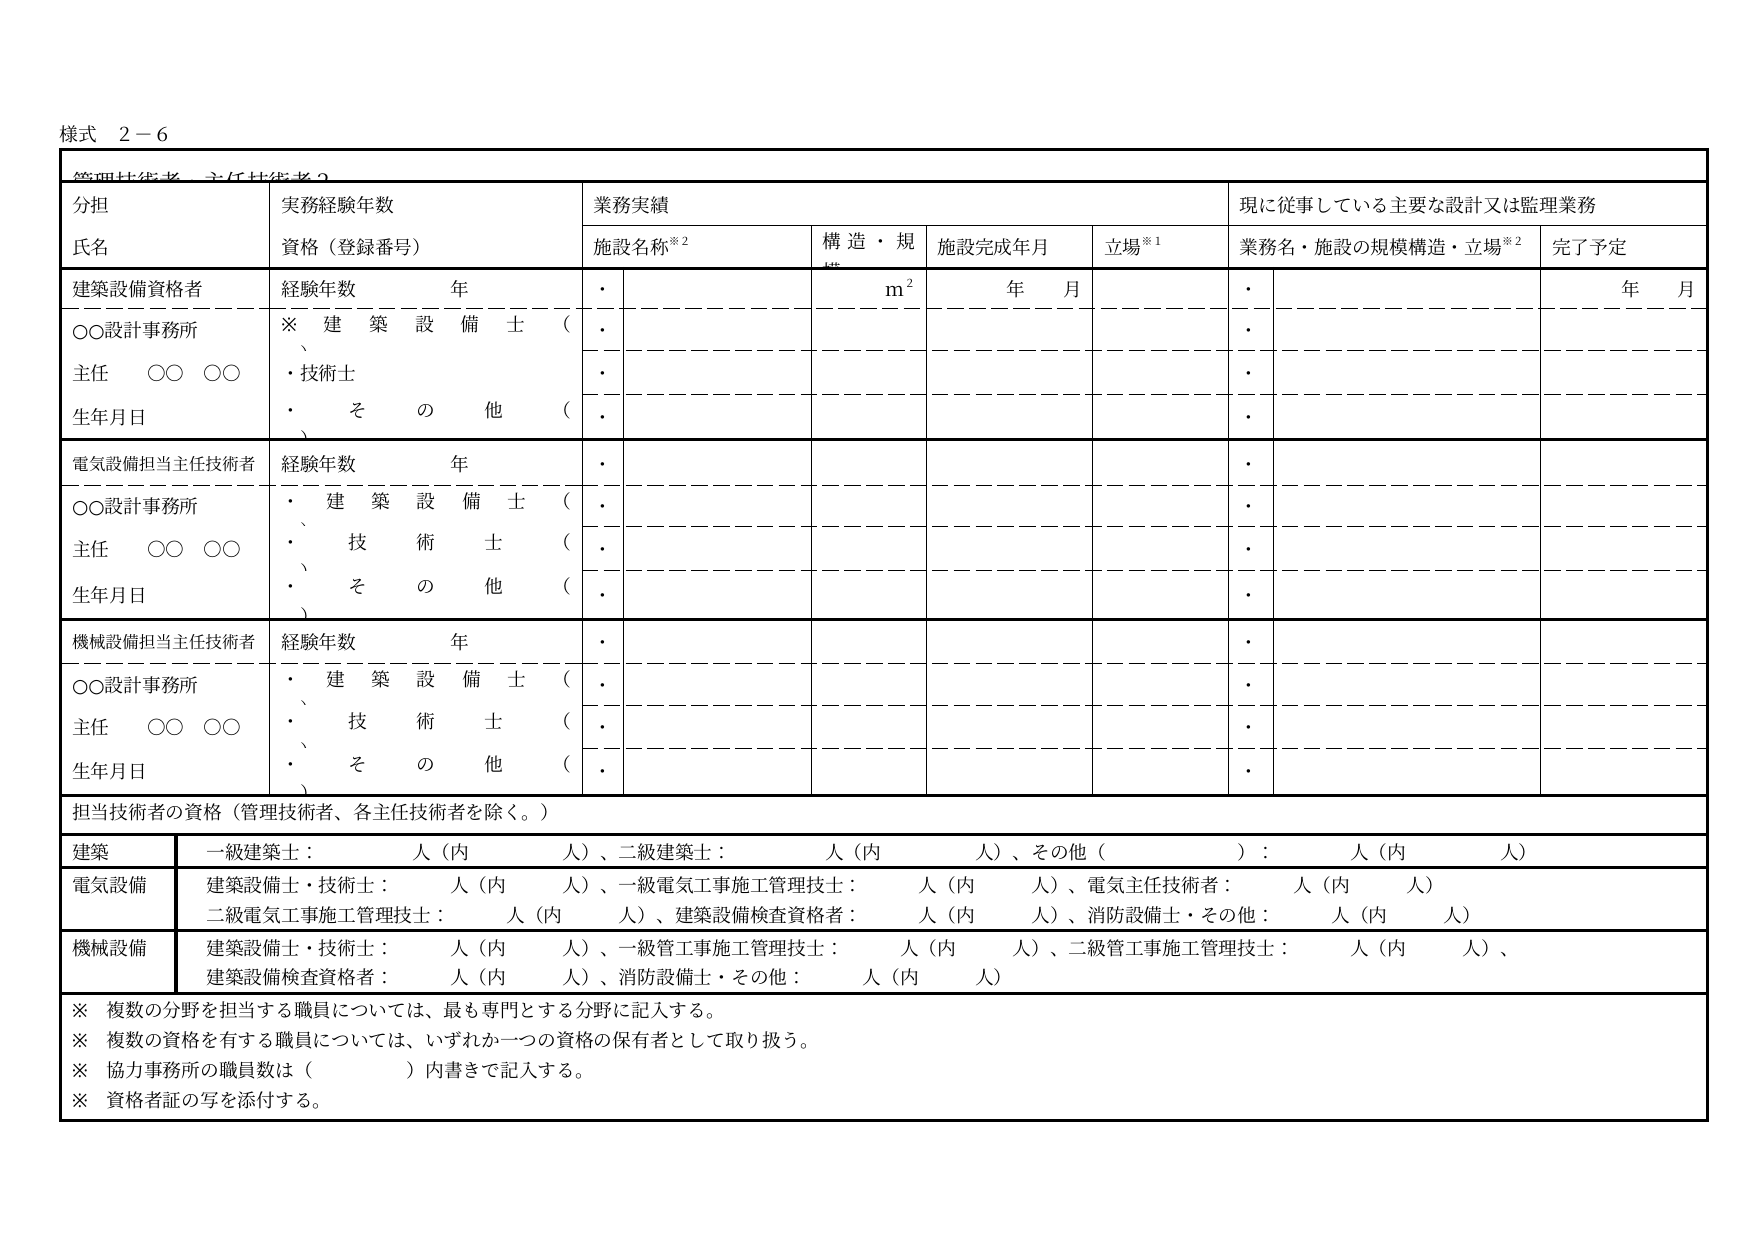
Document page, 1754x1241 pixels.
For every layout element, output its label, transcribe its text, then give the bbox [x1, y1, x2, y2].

table_cell ・ [583, 350, 623, 394]
table_cell [624, 663, 811, 705]
table_cell ・技術士（ ） [270, 705, 582, 748]
table_cell ・ [583, 526, 623, 570]
table_cell ○○設計事務所 [62, 485, 269, 526]
table_cell [812, 308, 926, 350]
table_cell [812, 394, 926, 438]
table_cell ・ [1229, 705, 1273, 748]
table_cell 業務実績 [583, 183, 1228, 225]
table_cell ・ [583, 485, 623, 526]
table_cell ・その他（ ） [270, 748, 582, 793]
table_cell ・ [583, 270, 623, 308]
table_cell 建築設備資格者 [62, 270, 269, 308]
table_cell ・ [583, 394, 623, 438]
table_cell [1093, 270, 1228, 308]
table_cell 分担 [62, 183, 269, 225]
table_cell [927, 748, 1092, 793]
table_cell [624, 621, 811, 662]
table_cell [624, 705, 811, 748]
table_cell [1274, 748, 1540, 793]
table_cell ・ [1229, 485, 1273, 526]
table_cell ・ [583, 441, 623, 485]
table_cell ※建築設備士（ ） [270, 308, 582, 350]
table_cell ・ [1229, 748, 1273, 793]
table_cell [1274, 663, 1540, 705]
table_cell 建築 [62, 836, 174, 866]
table_cell ・ [583, 705, 623, 748]
table_cell ・技術士 [270, 350, 582, 394]
table_cell ・ [1229, 621, 1273, 662]
table_cell [1274, 570, 1540, 618]
table_cell ・ [1229, 270, 1273, 308]
table_cell ・ [1229, 570, 1273, 618]
table_cell 電気設備 [62, 869, 174, 929]
table_cell 施設完成年月 [927, 226, 1092, 267]
table_cell 業務名・施設の規模構造・立場※２ [1229, 226, 1540, 267]
table_cell [1274, 485, 1540, 526]
table_cell [1541, 663, 1706, 705]
table_cell [812, 441, 926, 485]
table_cell ・その他（ ） [270, 570, 582, 618]
table_cell ・ [583, 308, 623, 350]
table_cell 建築設備士・技術士： 人（内 人）、一級管工事施工管理技士： 人（内 人）、二級管工事施工管理技士： 人（内 人）、 建築設備検査資格者： 人（内 人）、消防設備士・その他： 人（内 人） [178, 932, 1706, 992]
table_cell ○○設計事務所 [62, 308, 269, 350]
table_cell [1274, 308, 1540, 350]
table_cell [1093, 570, 1228, 618]
table_cell [812, 705, 926, 748]
table_cell [1274, 526, 1540, 570]
table_cell 生年月日 [62, 394, 269, 438]
table_cell ・ [1229, 394, 1273, 438]
table_cell [1093, 350, 1228, 394]
table_cell ・ [583, 570, 623, 618]
table_cell [1093, 621, 1228, 662]
table_cell [1093, 663, 1228, 705]
table_cell ・建築設備士（ ） [270, 485, 582, 526]
table_cell [1541, 308, 1706, 350]
table_cell 現に従事している主要な設計又は監理業務 [1229, 183, 1706, 225]
table_cell 立場※１ [1093, 226, 1228, 267]
table_cell 担当技術者の資格（管理技術者、各主任技術者を除く。） [62, 797, 1706, 833]
table_cell [1541, 748, 1706, 793]
table_cell 氏名 [62, 225, 269, 267]
table_cell 資格（登録番号） [270, 225, 582, 267]
table_cell [927, 663, 1092, 705]
table_cell [927, 485, 1092, 526]
table_cell [1093, 485, 1228, 526]
table_cell [1093, 441, 1228, 485]
table_cell [812, 570, 926, 618]
table_cell [927, 570, 1092, 618]
table_cell [1274, 350, 1540, 394]
table_cell [624, 441, 811, 485]
table_cell [1093, 748, 1228, 793]
table_cell [1541, 526, 1706, 570]
table_cell 経験年数 年 [270, 621, 582, 662]
table_cell [812, 485, 926, 526]
table_cell 機械設備 [62, 932, 174, 992]
table_cell [1274, 394, 1540, 438]
table_cell [1541, 705, 1706, 748]
table_cell ・建築設備士（ ） [270, 663, 582, 705]
table_cell 年 月 [927, 270, 1092, 308]
table_cell ・ [1229, 663, 1273, 705]
table_cell [1541, 485, 1706, 526]
table_cell 機械設備担当主任技術者 [62, 621, 269, 662]
table_cell 生年月日 [62, 748, 269, 793]
table_cell 一級建築士： 人（内 人）、二級建築士： 人（内 人）、その他（ ）： 人（内 人） [178, 836, 1706, 866]
table_cell ・ [1229, 441, 1273, 485]
table_cell [624, 570, 811, 618]
table_header 管理技術者・主任技術者２ [62, 151, 1706, 180]
table_cell [624, 526, 811, 570]
table_cell ・ [583, 748, 623, 793]
table_cell 年 月 [1541, 270, 1706, 308]
table_cell ・ [1229, 350, 1273, 394]
table_cell ｍ２ [812, 270, 926, 308]
table_cell [927, 350, 1092, 394]
table_cell [1274, 270, 1540, 308]
table_cell 構造・規模 [812, 226, 926, 267]
text 様式 ２－６ [59, 118, 1695, 148]
table_cell [1093, 705, 1228, 748]
table_cell [1093, 308, 1228, 350]
table_cell [812, 748, 926, 793]
table_cell [624, 270, 811, 308]
table_cell [1541, 570, 1706, 618]
table_cell 建築設備士・技術士： 人（内 人）、一級電気工事施工管理技士： 人（内 人）、電気主任技術者： 人（内 人） 二級電気工事施工管理技士： 人（内 人）、建築設備検査資格者： 人（内 人）、消防設備士・その他： 人（内 人） [178, 869, 1706, 929]
table_cell [927, 526, 1092, 570]
table_cell ※ 複数の分野を担当する職員については、最も専門とする分野に記入する。 ※ 複数の資格を有する職員については、いずれか一つの資格の保有者として取り扱う。 ※ 協力事務所の職員数は（ ）内書きで記入する。 ※ 資格者証の写を添付する。 [62, 995, 1706, 1119]
table_cell [927, 621, 1092, 662]
table_cell [812, 526, 926, 570]
table_cell ・ [1229, 526, 1273, 570]
table_cell 施設名称※２ [583, 226, 811, 267]
table_cell 経験年数 年 [270, 441, 582, 485]
table_cell [1274, 621, 1540, 662]
table_cell [1541, 621, 1706, 662]
table_cell [624, 748, 811, 793]
table_cell [1541, 350, 1706, 394]
table_cell [624, 485, 811, 526]
table_cell [812, 350, 926, 394]
table_cell [812, 621, 926, 662]
table_cell 経験年数 年 [270, 270, 582, 308]
table_cell [927, 394, 1092, 438]
table_cell [927, 308, 1092, 350]
table_cell [1274, 705, 1540, 748]
table_cell 実務経験年数 [270, 183, 582, 225]
table_cell 主任 ○○ ○○ [62, 705, 269, 748]
table_cell ・技術士（ ） [270, 526, 582, 570]
table_cell ・ [583, 663, 623, 705]
table_cell 完了予定 [1541, 226, 1706, 267]
table_cell ・その他（ ） [270, 394, 582, 438]
table_cell 電気設備担当主任技術者 [62, 441, 269, 485]
table_cell ・ [583, 621, 623, 662]
table_cell [1541, 441, 1706, 485]
table_cell ○○設計事務所 [62, 663, 269, 705]
table_cell [1093, 394, 1228, 438]
table_cell [1274, 441, 1540, 485]
table_cell [927, 705, 1092, 748]
table_cell [927, 441, 1092, 485]
table_cell [624, 308, 811, 350]
table_cell 主任 ○○ ○○ [62, 350, 269, 394]
table_cell [1541, 394, 1706, 438]
table_cell [624, 350, 811, 394]
table_cell 生年月日 [62, 570, 269, 618]
table_cell 主任 ○○ ○○ [62, 526, 269, 570]
table_cell ・ [1229, 308, 1273, 350]
table_cell [624, 394, 811, 438]
table_cell [1093, 526, 1228, 570]
table_cell [812, 663, 926, 705]
